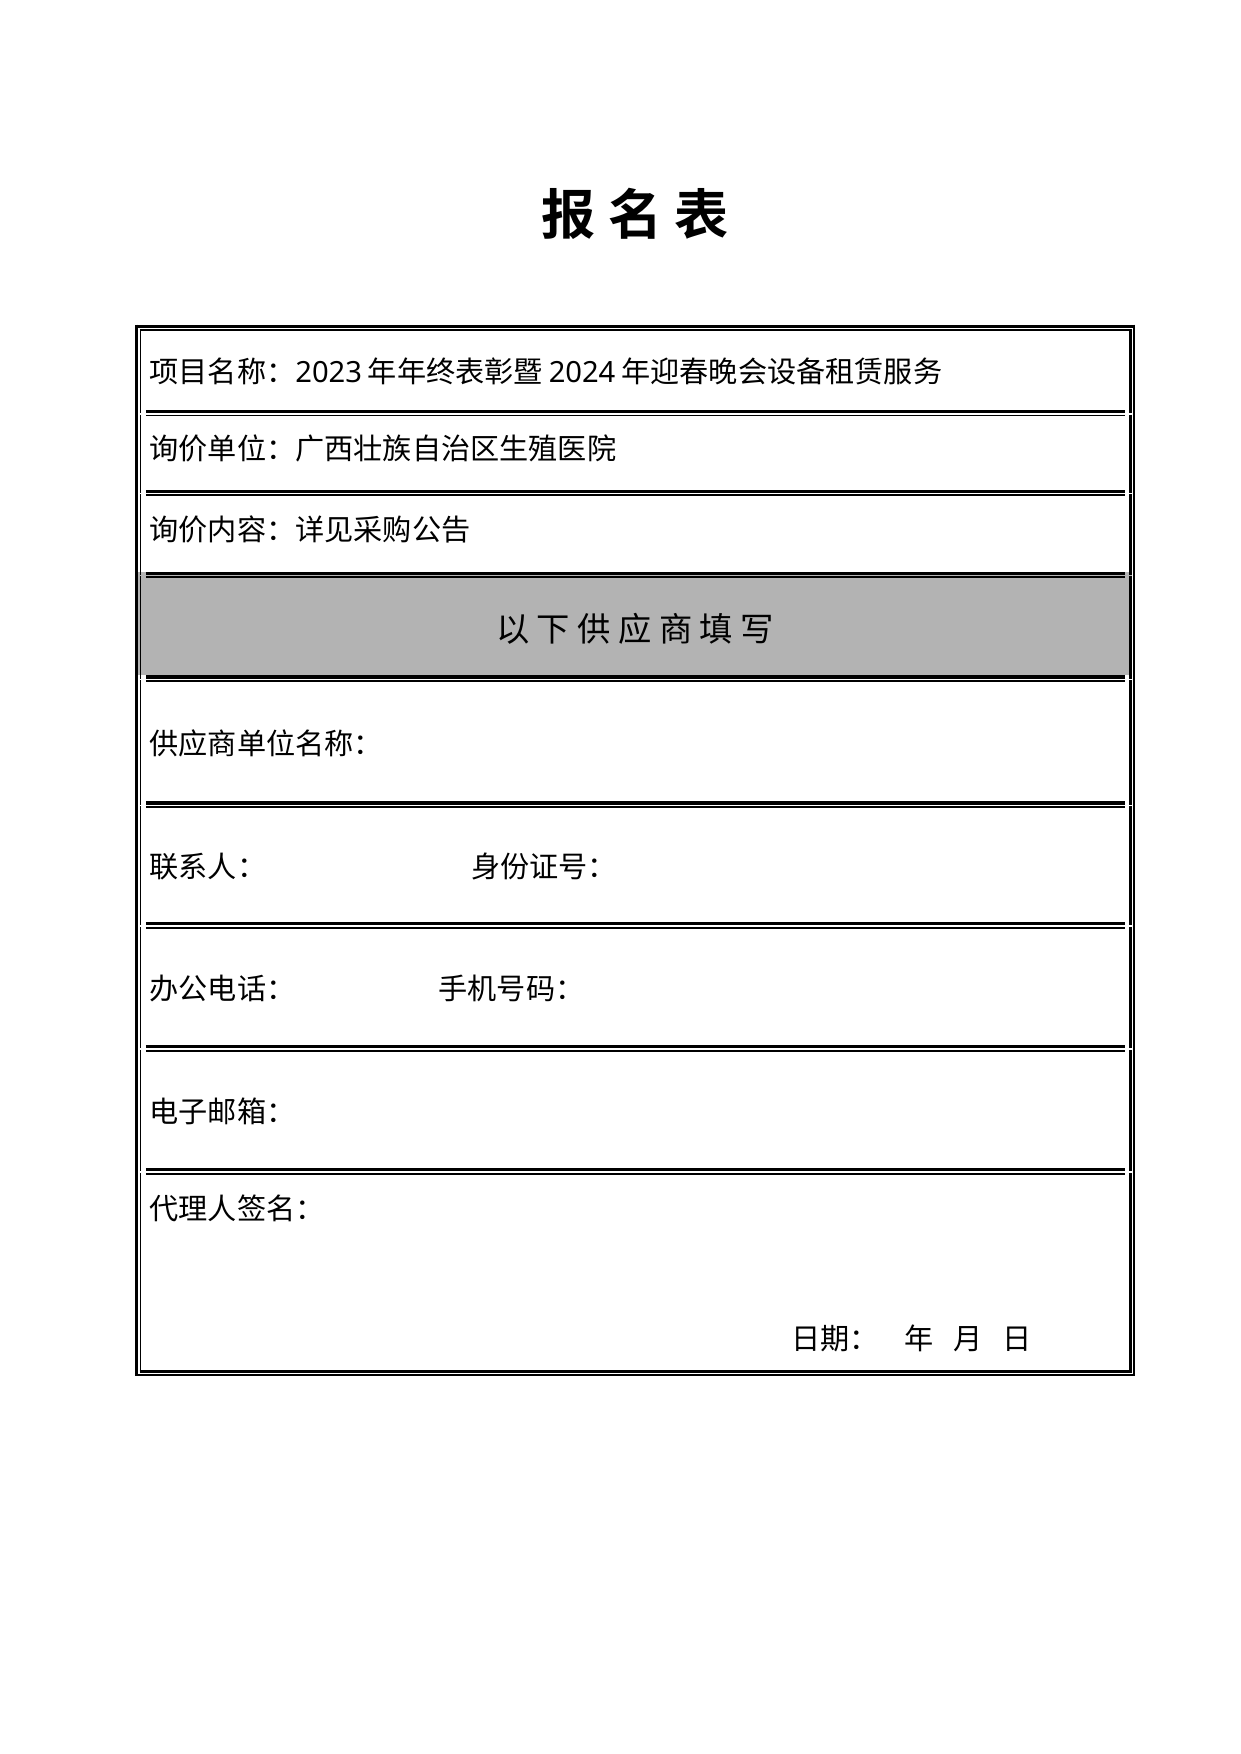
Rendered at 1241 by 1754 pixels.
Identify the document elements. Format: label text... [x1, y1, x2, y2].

table_cell 代理人签名： 日期： 年 月 日 [138, 1168, 1132, 1369]
table_header 项目名称：2023年年终表彰暨2024年迎春晚会设备租赁服务 [141, 331, 1129, 410]
table_cell 询价单位：广西壮族自治区生殖医院 [138, 410, 1132, 489]
table_cell 以 下 供 应 商 填 写 [138, 572, 1132, 675]
table_cell 电子邮箱： [138, 1045, 1132, 1168]
table_cell 办公电话： 手机号码： [138, 922, 1132, 1045]
table_cell 询价内容：详见采购公告 [138, 490, 1132, 572]
text 报 名 表 [177, 162, 1093, 259]
table_cell 联系人： 身份证号： [138, 801, 1132, 922]
table_cell 供应商单位名称： [138, 675, 1132, 801]
